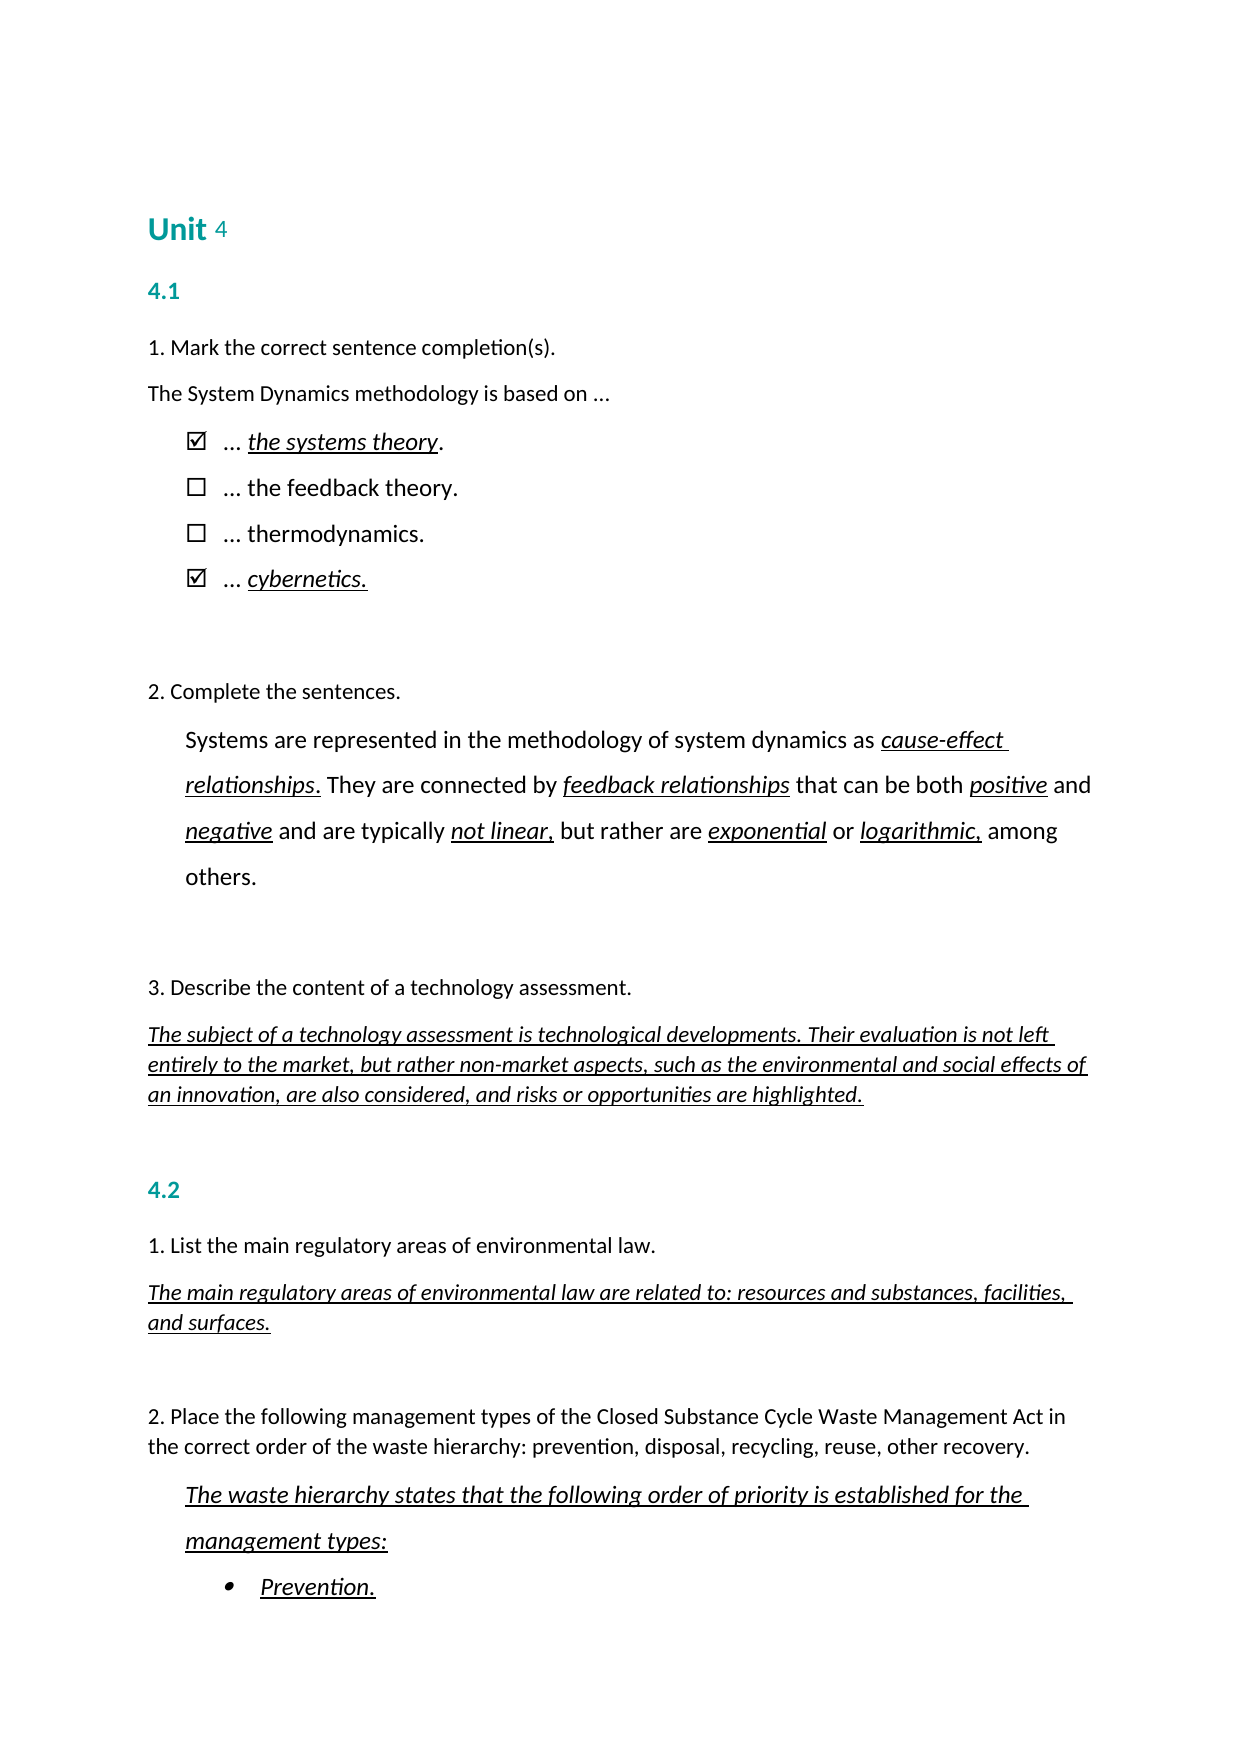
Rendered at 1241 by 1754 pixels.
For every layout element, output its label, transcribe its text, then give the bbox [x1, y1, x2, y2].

list Systems are represented in the methodology of system dynamics as cause-effect relationships. They are connected by feedback relationships that can be both positive and negative and are typically not linear, but rather are exponential or logarithmic, among others. [185, 724, 1093, 892]
list ... the systems theory. [185, 426, 1093, 457]
text 2. Complete the sentences. [148, 677, 1093, 705]
text 2. Place the following management types of the Closed Substance Cycle Waste Management Act in the correct order of the waste hierarchy: prevention, disposal, recycling, reuse, other recovery. [148, 1402, 1093, 1461]
text 1. Mark the correct sentence completion(s). [148, 333, 1093, 361]
text The main regulatory areas of environmental law are related to: resources and substances, facilities, and surfaces. [148, 1278, 1093, 1337]
text Unit 4 [148, 208, 1093, 249]
list The waste hierarchy states that the following order of priority is established for the management types: [185, 1479, 1093, 1556]
text The subject of a technology assessment is technological developments. Their evaluation is not left entirely to the market, but rather non-market aspects, such as the environmental and social effects of an innovation, are also considered, and risks or opportunities are highlighted. [148, 1020, 1093, 1109]
text 4.2 [148, 1174, 1093, 1205]
list ... the feedback theory. [185, 472, 1093, 503]
text 4.1 [148, 276, 1093, 306]
list ... thermodynamics. [185, 518, 1093, 548]
list Prevention. [223, 1571, 1093, 1601]
text The System Dynamics methodology is based on ... [148, 379, 1093, 407]
text 1. List the main regulatory areas of environmental law. [148, 1231, 1093, 1259]
text 3. Describe the content of a technology assessment. [148, 973, 1093, 1001]
list ... cybernetics. [185, 563, 1093, 594]
